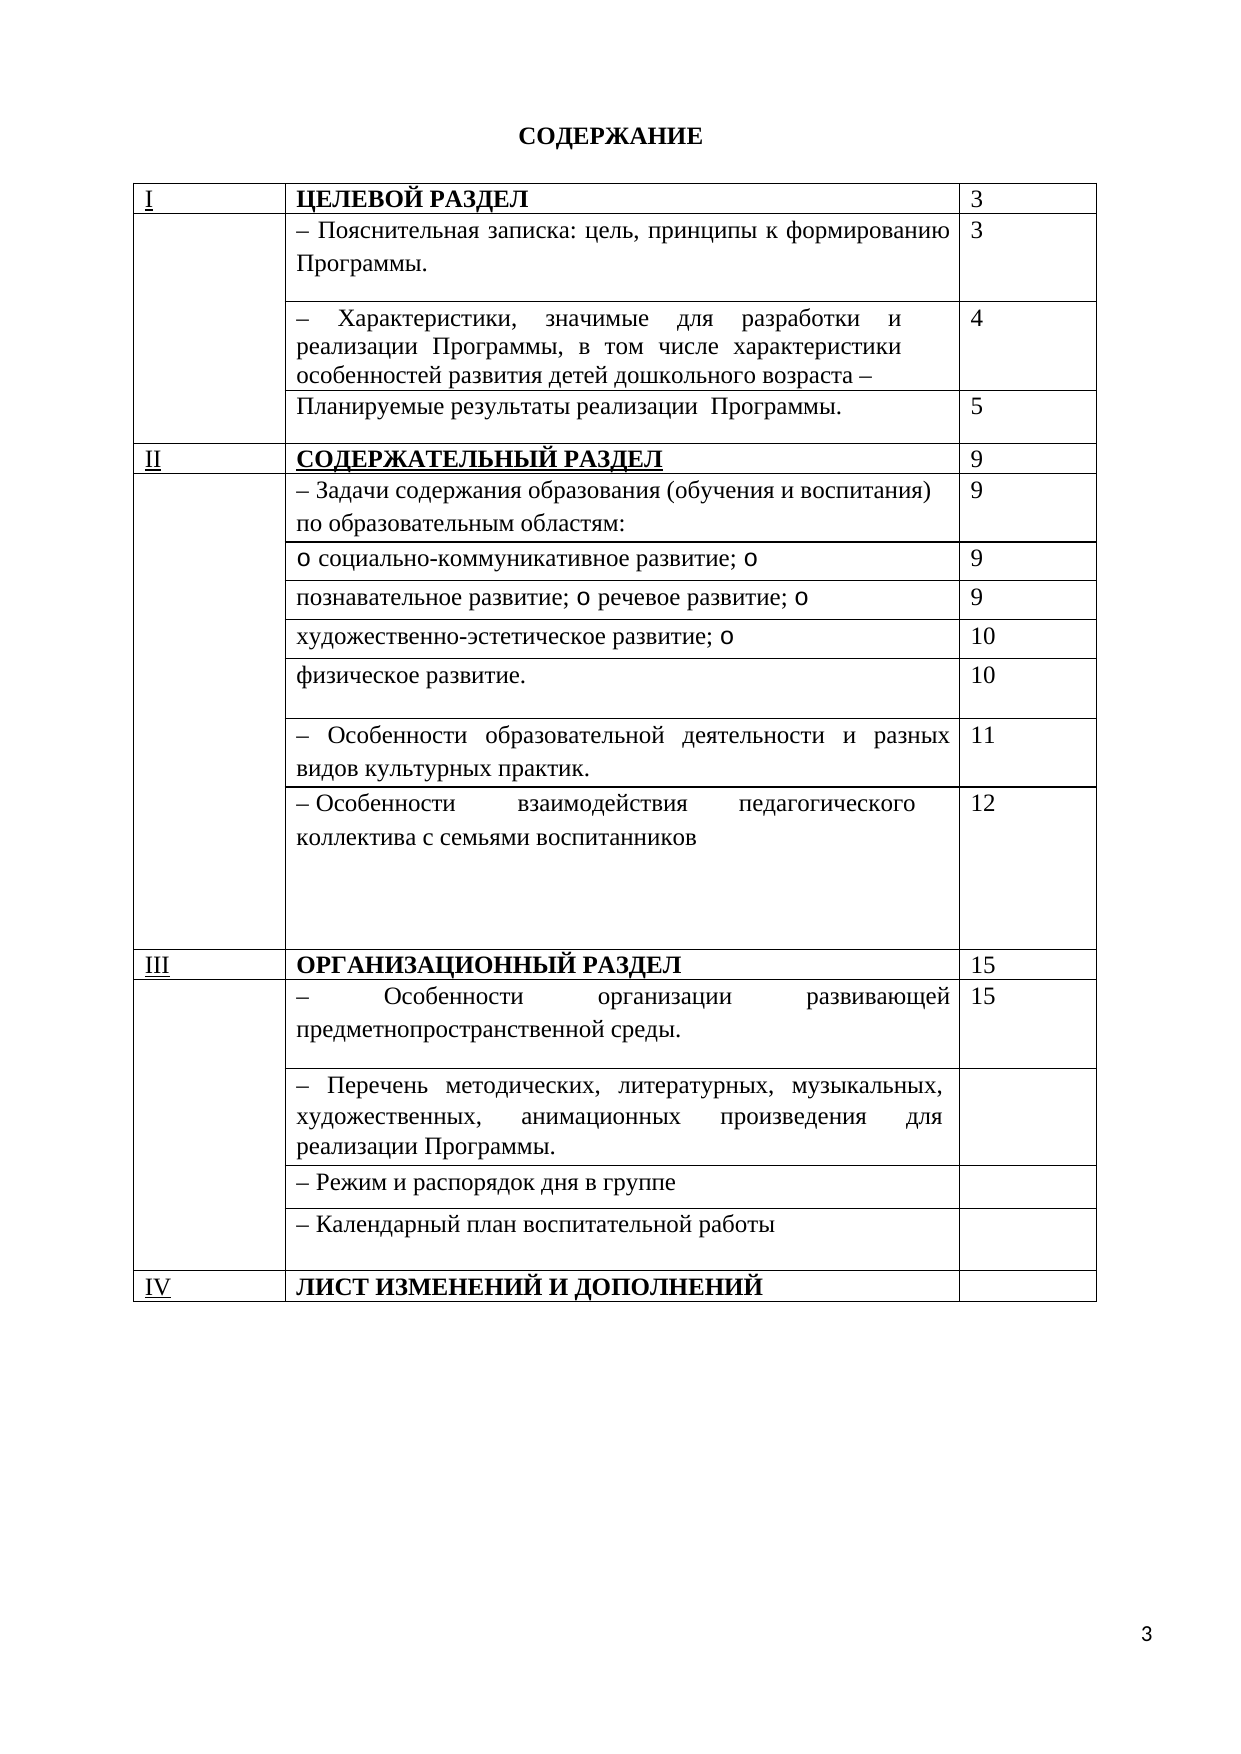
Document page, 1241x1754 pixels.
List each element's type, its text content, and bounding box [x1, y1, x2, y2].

table_cell ‒ Пояснительная записка: цель, принципы к формированию Программы. [286, 214, 959, 301]
table_header I [134, 184, 285, 213]
table_cell 11 [960, 719, 1096, 786]
table_header 3 [960, 184, 1096, 213]
table_cell Планируемые результаты реализации Программы. [286, 391, 959, 443]
table_cell [960, 1069, 1096, 1165]
table_cell физическое развитие. [286, 659, 959, 718]
table_cell ЛИСТ ИЗМЕНЕНИЙ И ДОПОЛНЕНИЙ [286, 1271, 959, 1301]
table_cell 9 [960, 581, 1096, 619]
table_cell o социально-коммуникативное развитие; o [286, 543, 959, 580]
table_cell 9 [960, 543, 1096, 580]
table_cell ‒ Задачи содержания образования (обучения и воспитания) по образовательным областям: [286, 474, 959, 541]
table_cell ‒ Особенности организации развивающей предметнопространственной среды. [286, 980, 959, 1068]
table_cell познавательное развитие; o речевое развитие; o [286, 581, 959, 619]
table_cell ‒ Календарный план воспитательной работы [286, 1209, 959, 1270]
table_cell ‒ Режим и распорядок дня в группе [286, 1166, 959, 1207]
table_cell 5 [960, 391, 1096, 443]
table_cell 10 [960, 620, 1096, 658]
table_header ЦЕЛЕВОЙ РАЗДЕЛ [286, 184, 959, 213]
table_cell [960, 1271, 1096, 1301]
table_cell III [134, 950, 285, 979]
table_cell ‒ Перечень методических, литературных, музыкальных, художественных, анимационных произведения для реализации Программы. [286, 1069, 959, 1165]
table_cell 9 [960, 444, 1096, 473]
table_cell [134, 980, 285, 1270]
text СОДЕРЖАНИЕ [0, 121, 703, 150]
table_cell ‒ Характеристики, значимые для разработки и реализации Программы, в том числе характеристики особенностей развития детей дошкольного возраста ‒ [286, 302, 959, 390]
table_cell II [134, 444, 285, 473]
table_cell [960, 1209, 1096, 1270]
table_cell 15 [960, 950, 1096, 979]
table_cell [134, 474, 285, 949]
table_cell 9 [960, 474, 1096, 541]
table_cell художественно-эстетическое развитие; o [286, 620, 959, 658]
table_cell [960, 1166, 1096, 1207]
table_cell 10 [960, 659, 1096, 718]
table_cell [134, 214, 285, 443]
table_cell 15 [960, 980, 1096, 1068]
table_cell СОДЕРЖАТЕЛЬНЫЙ РАЗДЕЛ [286, 444, 959, 473]
table_cell ОРГАНИЗАЦИОННЫЙ РАЗДЕЛ [286, 950, 959, 979]
table_cell 4 [960, 302, 1096, 390]
table_cell 3 [960, 214, 1096, 301]
table_cell ‒ Особенности взаимодействия педагогического коллектива с семьями воспитанников [286, 788, 959, 949]
table_cell 12 [960, 788, 1096, 949]
table_cell IV [134, 1271, 285, 1301]
table_cell ‒ Особенности образовательной деятельности и разных видов культурных практик. [286, 719, 959, 786]
